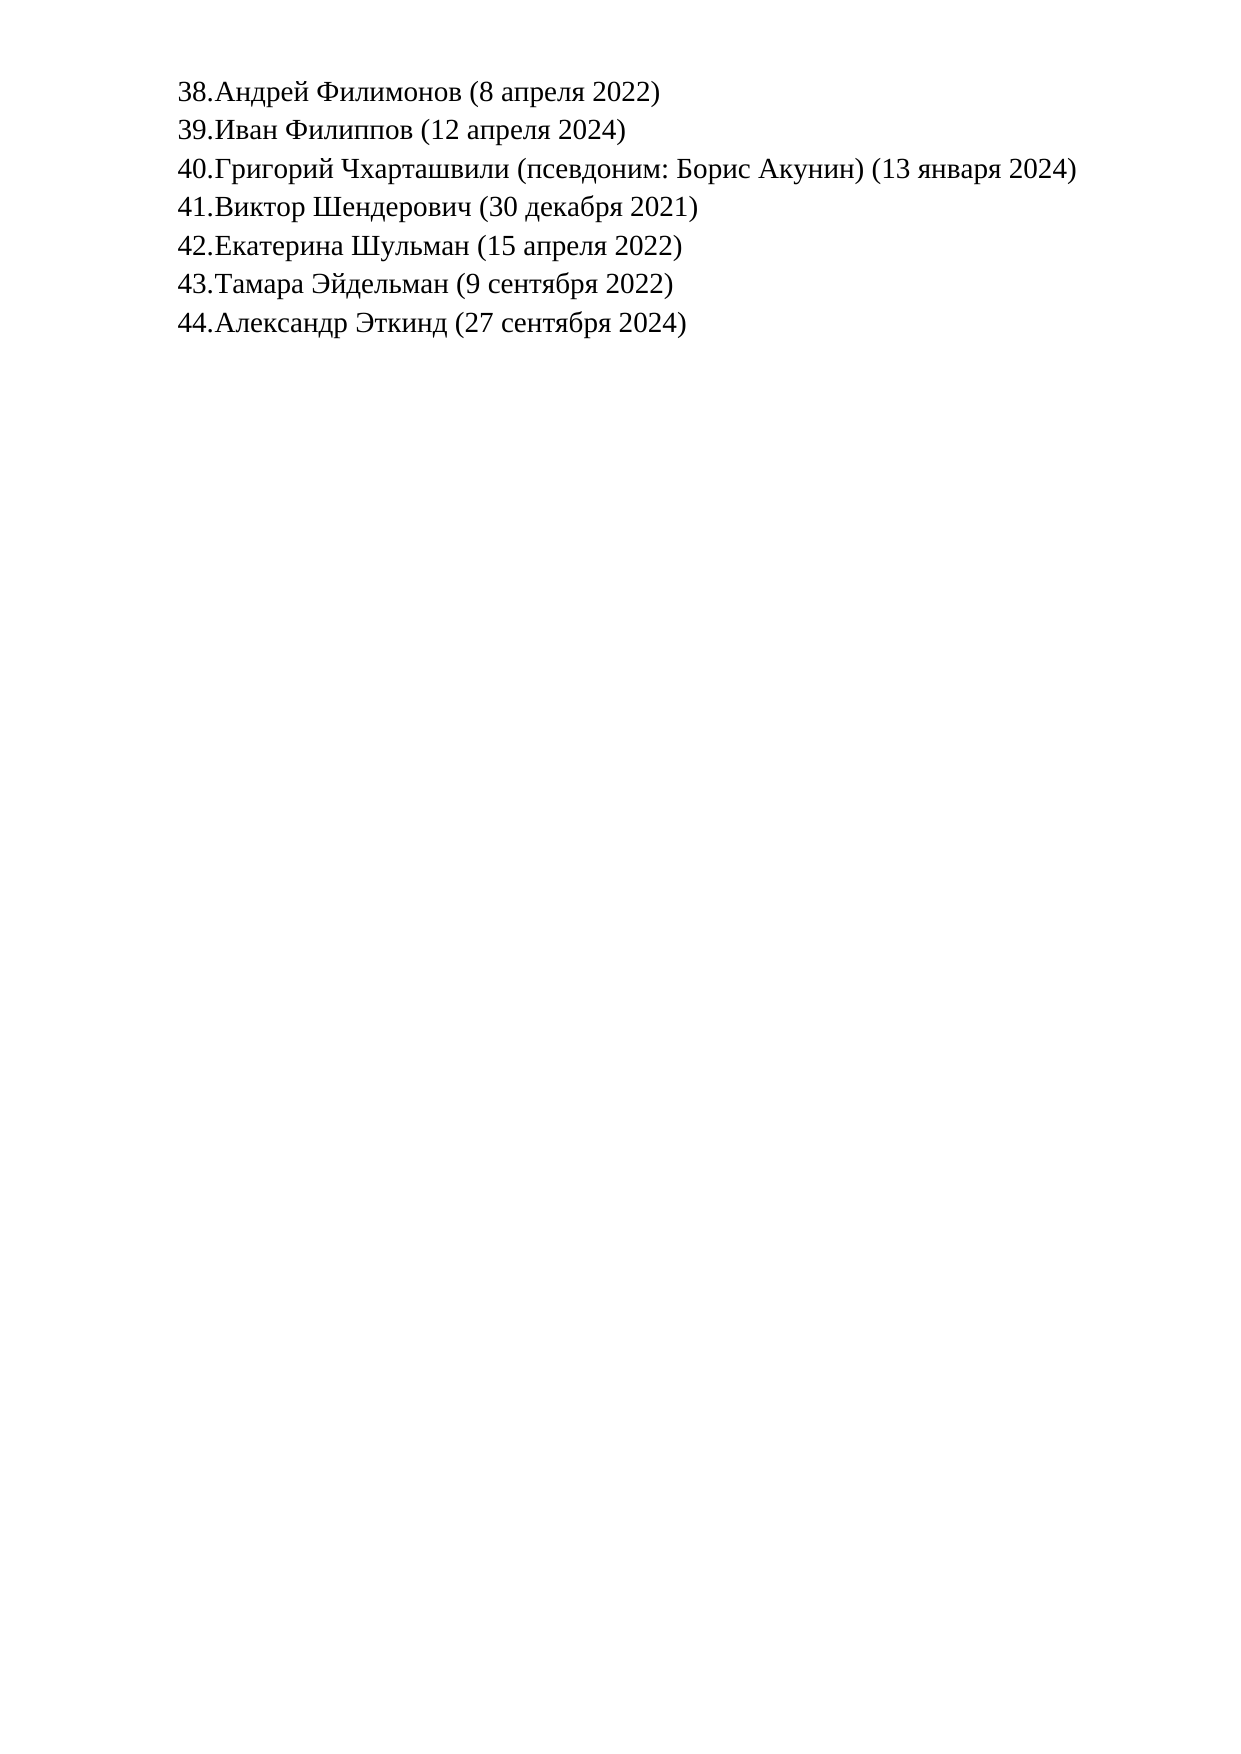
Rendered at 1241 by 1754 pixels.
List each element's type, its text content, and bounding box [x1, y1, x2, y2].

list Виктор Шендерович (30 декабря 2021) [177, 189, 1152, 223]
list Андрей Филимонов (8 апреля 2022) [177, 74, 1152, 107]
list Екатерина Шульман (15 апреля 2022) [177, 228, 1152, 262]
list Григорий Чхарташвили (псевдоним: Борис Акунин) (13 января 2024) [177, 151, 1152, 184]
list Александр Эткинд (27 сентября 2024) [177, 305, 1152, 339]
list Иван Филиппов (12 апреля 2024) [177, 112, 1152, 146]
list Тамара Эйдельман (9 сентября 2022) [177, 267, 1152, 300]
